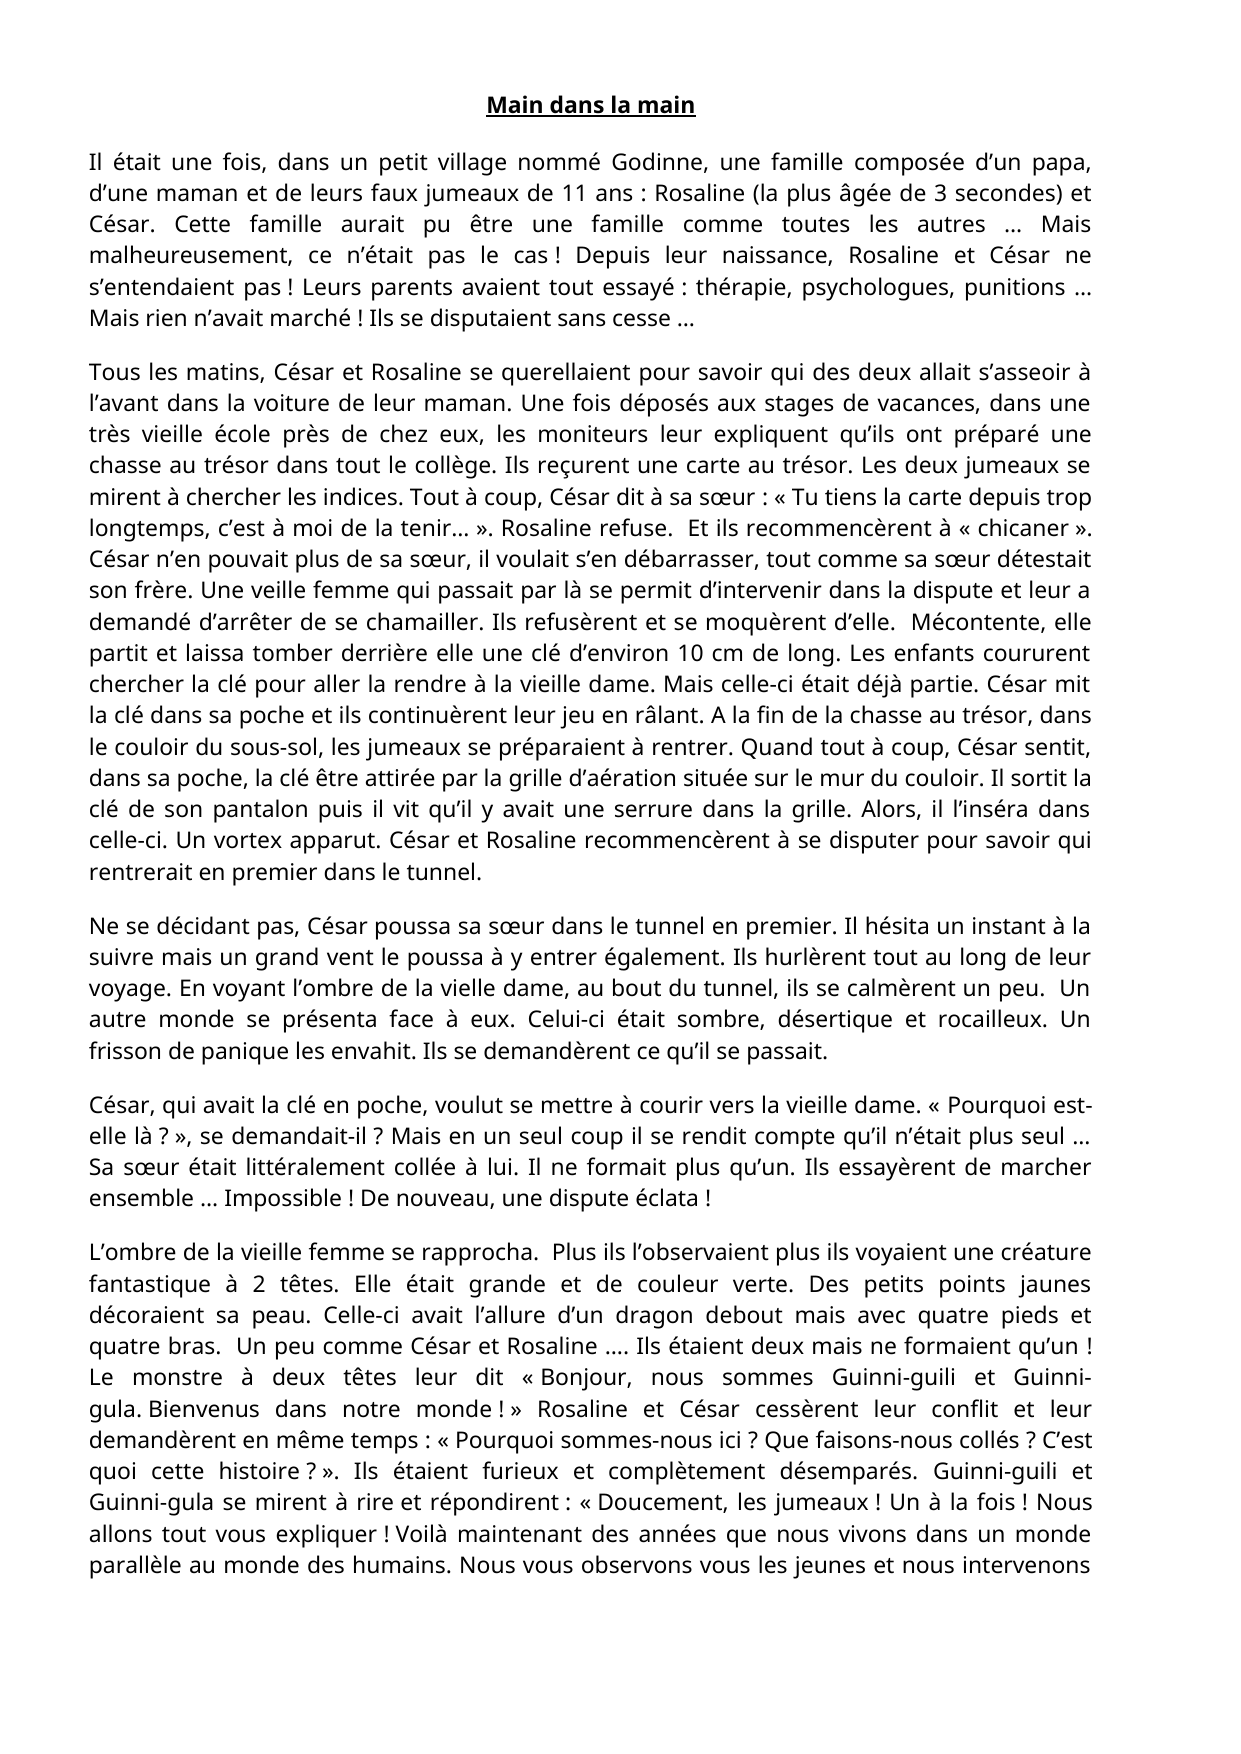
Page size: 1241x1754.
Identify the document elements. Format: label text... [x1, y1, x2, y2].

text César, qui avait la clé en poche, voulut se mettre à courir vers la vieille dame. « Pourquoi est-elle là ? », se demandait-il ? Mais en un seul coup il se rendit compte qu’il n’était plus seul … Sa sœur était littéralement collée à lui. Il ne formait plus qu’un. Ils essayèrent de marcher ensemble … Impossible ! De nouveau, une dispute éclata ! [89, 1088, 1092, 1213]
text Ne se décidant pas, César poussa sa sœur dans le tunnel en premier. Il hésita un instant à la suivre mais un grand vent le poussa à y entrer également. Ils hurlèrent tout au long de leur voyage. En voyant l’ombre de la vielle dame, au bout du tunnel, ils se calmèrent un peu. Un autre monde se présenta face à eux. Celui-ci était sombre, désertique et rocailleux. Un frisson de panique les envahit. Ils se demandèrent ce qu’il se passait. [89, 909, 1092, 1066]
text Tous les matins, César et Rosaline se querellaient pour savoir qui des deux allait s’asseoir à l’avant dans la voiture de leur maman. Une fois déposés aux stages de vacances, dans une très vieille école près de chez eux, les moniteurs leur expliquent qu’ils ont préparé une chasse au trésor dans tout le collège. Ils reçurent une carte au trésor. Les deux jumeaux se mirent à chercher les indices. Tout à coup, César dit à sa sœur : « Tu tiens la carte depuis trop longtemps, c’est à moi de la tenir… ». Rosaline refuse. Et ils recommencèrent à « chicaner ». César n’en pouvait plus de sa sœur, il voulait s’en débarrasser, tout comme sa sœur détestait son frère. Une veille femme qui passait par là se permit d’intervenir dans la dispute et leur a demandé d’arrêter de se chamailler. Ils refusèrent et se moquèrent d’elle. Mécontente, elle partit et laissa tomber derrière elle une clé d’environ 10 cm de long. Les enfants coururent chercher la clé pour aller la rendre à la vieille dame. Mais celle-ci était déjà partie. César mit la clé dans sa poche et ils continuèrent leur jeu en râlant. A la fin de la chasse au trésor, dans le couloir du sous-sol, les jumeaux se préparaient à rentrer. Quand tout à coup, César sentit, dans sa poche, la clé être attirée par la grille d’aération située sur le mur du couloir. Il sortit la clé de son pantalon puis il vit qu’il y avait une serrure dans la grille. Alors, il l’inséra dans celle-ci. Un vortex apparut. César et Rosaline recommencèrent à se disputer pour savoir qui rentrerait en premier dans le tunnel. [89, 356, 1092, 887]
text Main dans la main [89, 89, 1092, 120]
text Il était une fois, dans un petit village nommé Godinne, une famille composée d’un papa, d’une maman et de leurs faux jumeaux de 11 ans : Rosaline (la plus âgée de 3 secondes) et César. Cette famille aurait pu être une famille comme toutes les autres … Mais malheureusement, ce n’était pas le cas ! Depuis leur naissance, Rosaline et César ne s’entendaient pas ! Leurs parents avaient tout essayé : thérapie, psychologues, punitions … Mais rien n’avait marché ! Ils se disputaient sans cesse … [89, 145, 1092, 333]
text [89, 1236, 1092, 1580]
